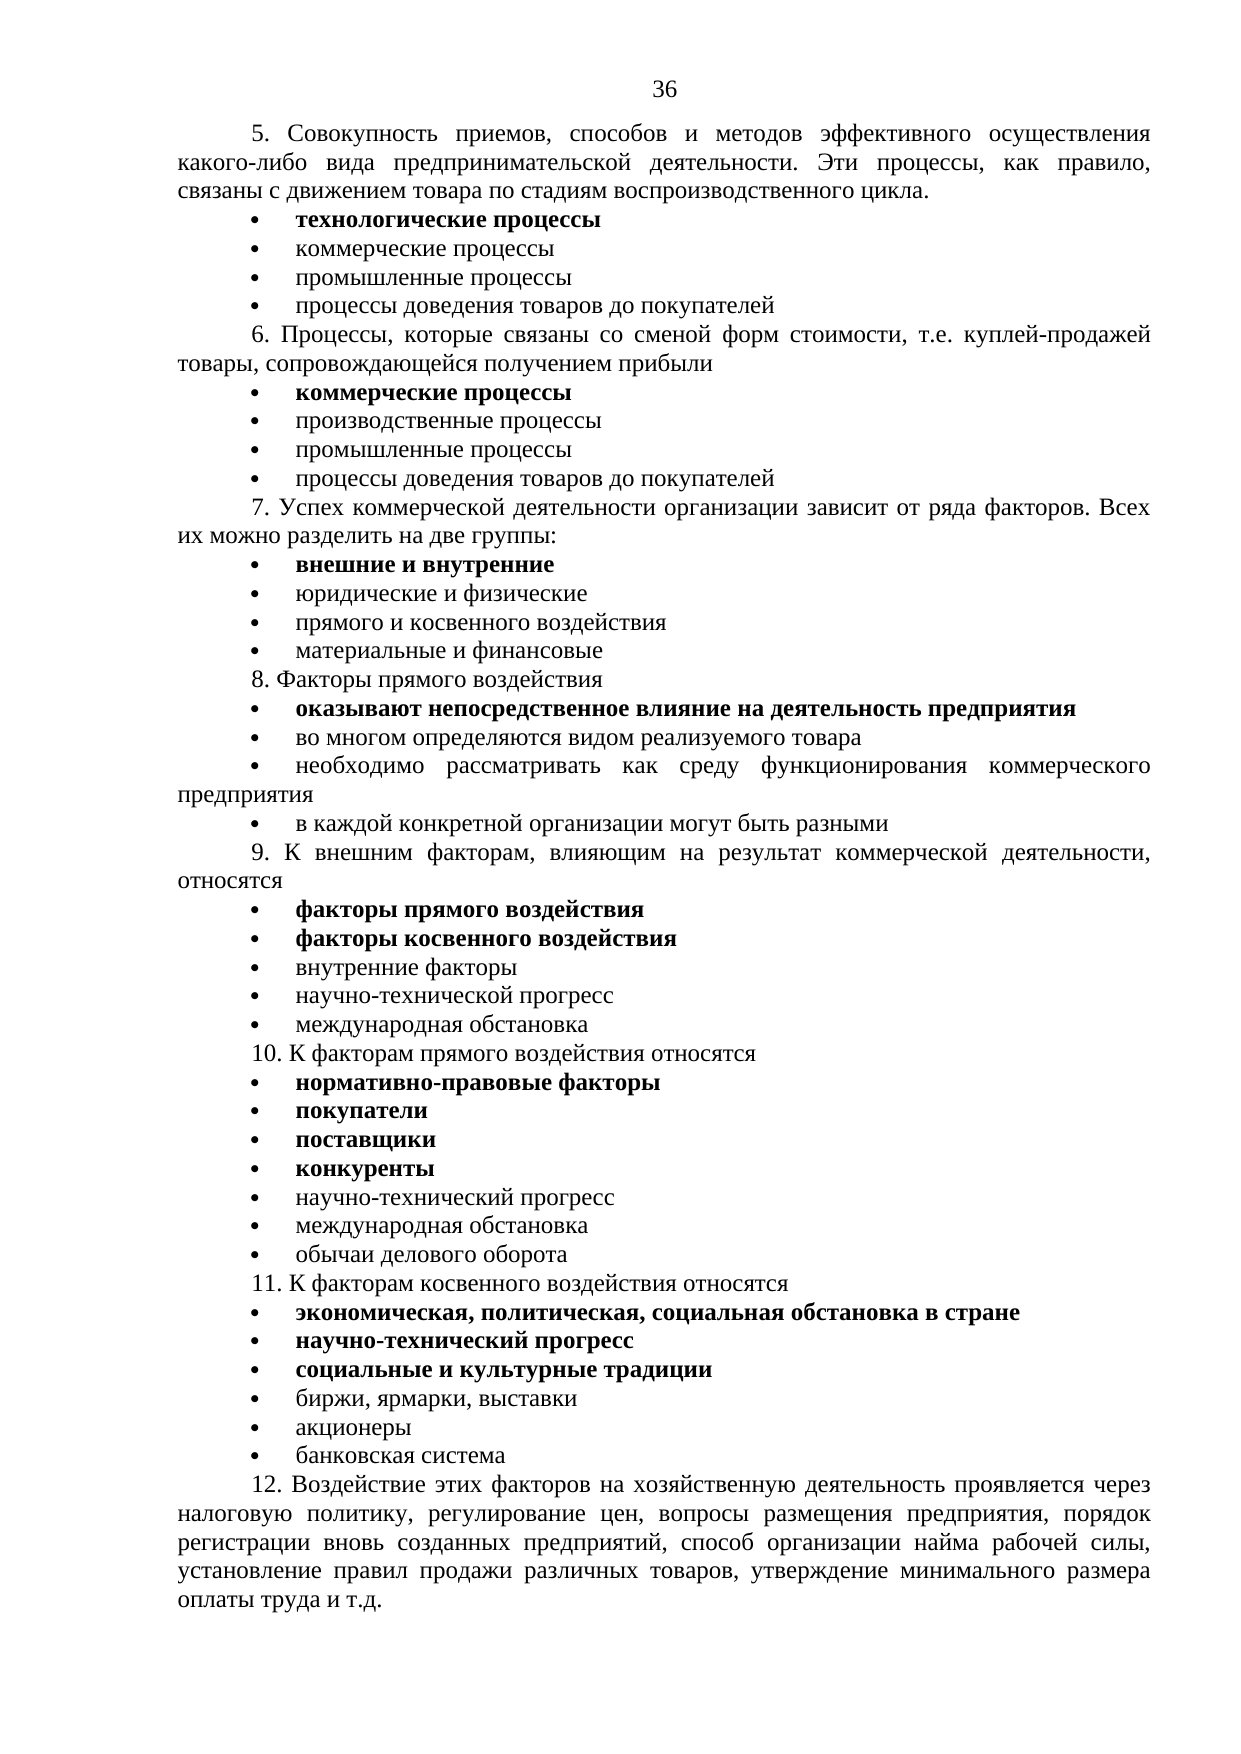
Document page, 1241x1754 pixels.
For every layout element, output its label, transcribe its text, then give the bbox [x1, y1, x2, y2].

list необходимо рассматривать как среду функционирования коммерческого предприятия [177, 751, 1152, 808]
text 9. К внешним факторам, влияющим на результат коммерческой деятельности, относятся [177, 837, 1152, 894]
list банковская система [177, 1441, 1152, 1469]
text 6. Процессы, которые связаны со сменой форм стоимости, т.е. куплей-продажей товары, сопровождающейся получением прибыли [177, 319, 1152, 377]
list промышленные процессы [177, 434, 1152, 463]
list научно-технический прогресс [177, 1182, 1152, 1211]
list социальные и культурные традиции [177, 1354, 1152, 1383]
list оказывают непосредственное влияние на деятельность предприятия [177, 693, 1152, 722]
list внешние и внутренние [177, 549, 1152, 578]
list поставщики [177, 1124, 1152, 1153]
list коммерческие процессы [177, 377, 1152, 406]
list обычаи делового оборота [177, 1239, 1152, 1268]
list производственные процессы [177, 406, 1152, 434]
list международная обстановка [177, 1009, 1152, 1038]
list технологические процессы [177, 204, 1152, 233]
list факторы косвенного воздействия [177, 923, 1152, 952]
text 10. К факторам прямого воздействия относятся [177, 1038, 1152, 1067]
list промышленные процессы [177, 262, 1152, 291]
list международная обстановка [177, 1211, 1152, 1239]
list экономическая, политическая, социальная обстановка в стране [177, 1297, 1152, 1326]
list факторы прямого воздействия [177, 894, 1152, 923]
list научно-технический прогресс [177, 1326, 1152, 1354]
list научно-технической прогресс [177, 981, 1152, 1009]
text 12. Воздействие этих факторов на хозяйственную деятельность проявляется через налоговую политику, регулирование цен, вопросы размещения предприятия, порядок регистрации вновь созданных предприятий, способ организации найма рабочей силы, установление правил продажи различных товаров, утверждение минимального размера оплаты труда и т.д. [177, 1469, 1152, 1613]
list материальные и финансовые [177, 636, 1152, 664]
list коммерческие процессы [177, 233, 1152, 262]
text 8. Факторы прямого воздействия [177, 664, 1152, 693]
list во многом определяются видом реализуемого товара [177, 722, 1152, 751]
text 7. Успех коммерческой деятельности организации зависит от ряда факторов. Всех их можно разделить на две группы: [177, 492, 1152, 549]
list прямого и косвенного воздействия [177, 607, 1152, 636]
list внутренние факторы [177, 952, 1152, 981]
list процессы доведения товаров до покупателей [177, 291, 1152, 319]
list конкуренты [177, 1153, 1152, 1182]
text 5. Совокупность приемов, способов и методов эффективного осуществления какого-либо вида предпринимательской деятельности. Эти процессы, как правило, связаны с движением товара по стадиям воспроизводственного цикла. [177, 118, 1152, 204]
list покупатели [177, 1096, 1152, 1124]
list в каждой конкретной организации могут быть разными [177, 808, 1152, 837]
list нормативно-правовые факторы [177, 1067, 1152, 1096]
list юридические и физические [177, 578, 1152, 607]
list биржи, ярмарки, выставки [177, 1383, 1152, 1412]
list процессы доведения товаров до покупателей [177, 463, 1152, 492]
text 11. К факторам косвенного воздействия относятся [177, 1268, 1152, 1297]
list акционеры [177, 1412, 1152, 1441]
